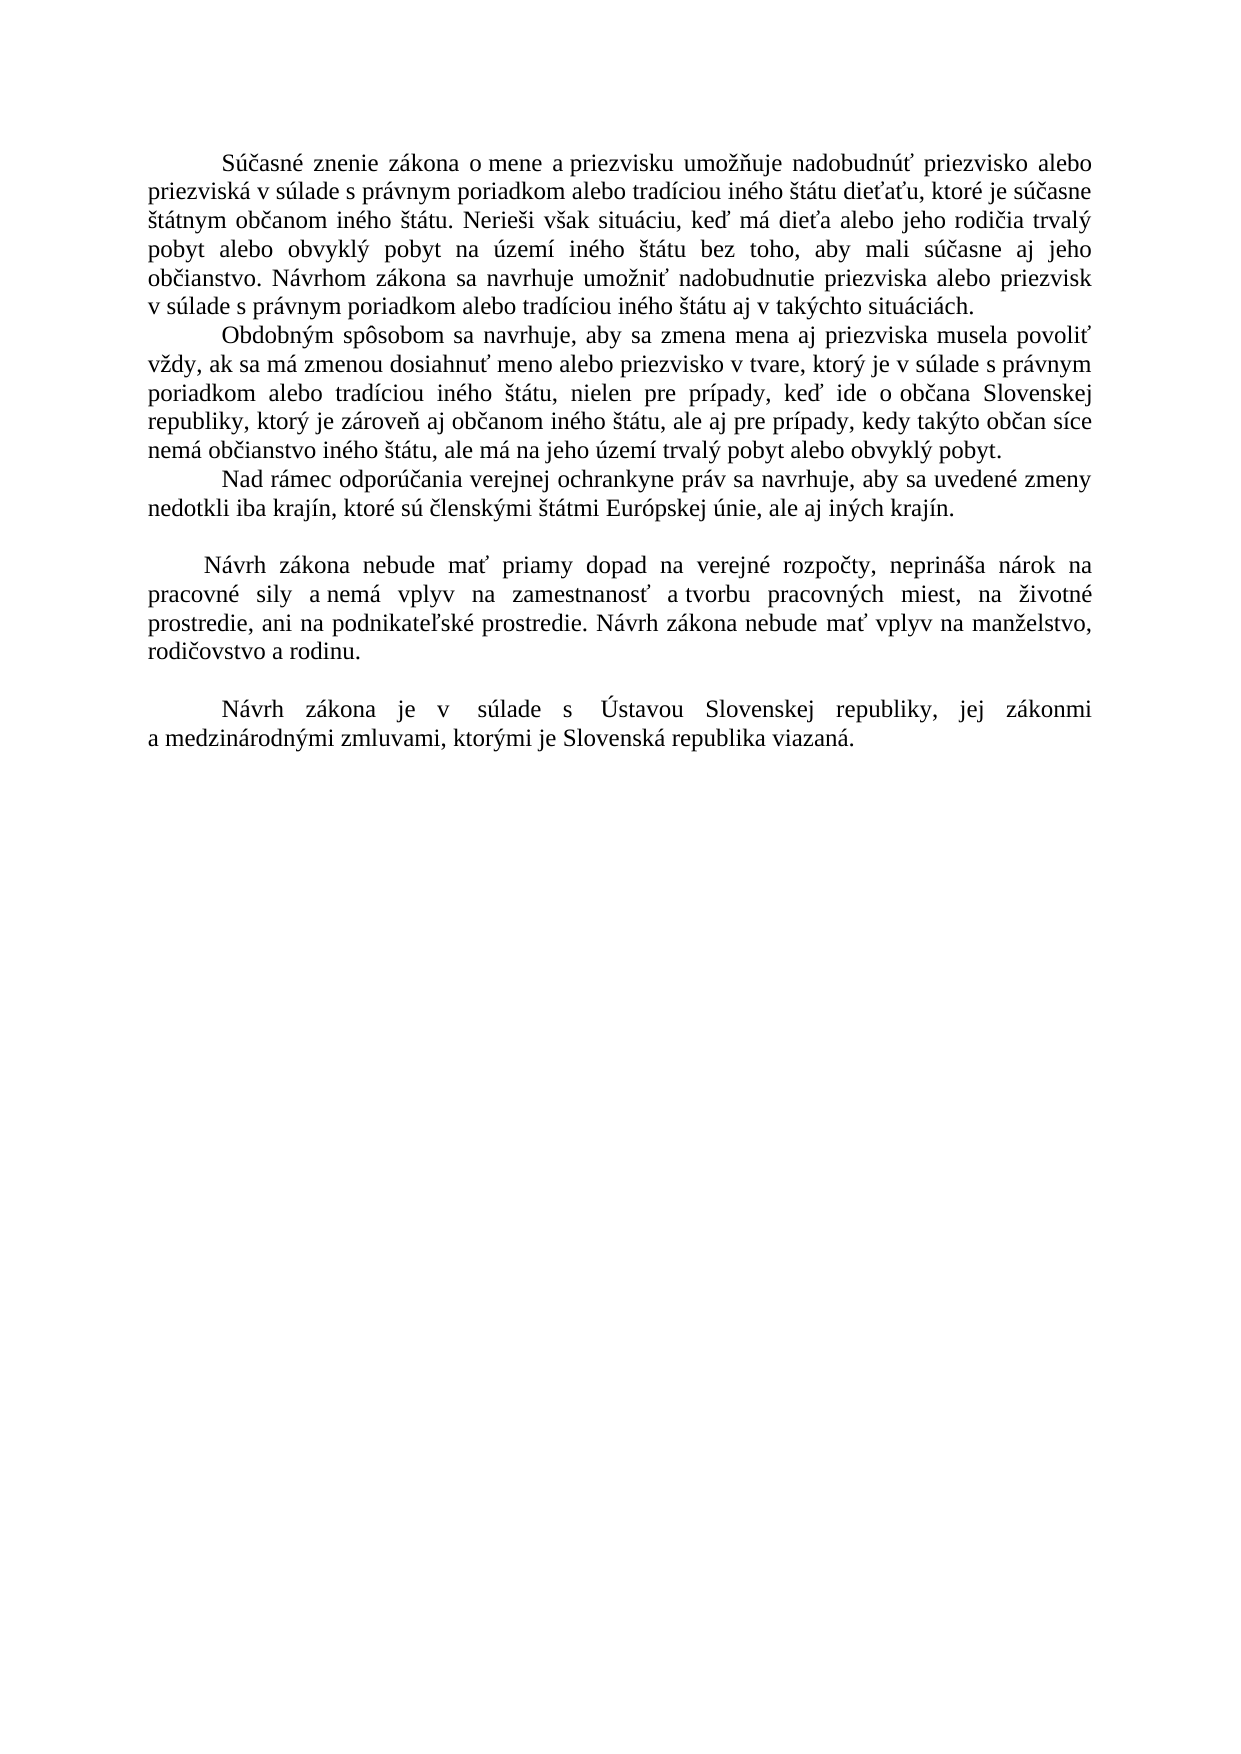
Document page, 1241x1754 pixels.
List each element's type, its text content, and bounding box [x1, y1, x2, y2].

text Súčasné znenie zákona o mene a priezvisku umožňuje nadobudnúť priezvisko alebo priezviská v súlade s právnym poriadkom alebo tradíciou iného štátu dieťaťu, ktoré je súčasne štátnym občanom iného štátu. Nerieši však situáciu, keď má dieťa alebo jeho rodičia trvalý pobyt alebo obvyklý pobyt na území iného štátu bez toho, aby mali súčasne aj jeho občianstvo. Návrhom zákona sa navrhuje umožniť nadobudnutie priezviska alebo priezvisk v súlade s právnym poriadkom alebo tradíciou iného štátu aj v takýchto situáciách. [148, 148, 1093, 320]
text Nad rámec odporúčania verejnej ochrankyne práv sa navrhuje, aby sa uvedené zmeny nedotkli iba krajín, ktoré sú členskými štátmi Európskej únie, ale aj iných krajín. [148, 464, 1093, 521]
text Návrh zákona nebude mať priamy dopad na verejné rozpočty, neprináša nárok na pracovné sily a nemá vplyv na zamestnanosť a tvorbu pracovných miest, na životné prostredie, ani na podnikateľské prostredie. Návrh zákona nebude mať vplyv na manželstvo, rodičovstvo a rodinu. [148, 550, 1093, 665]
text Návrh zákona je v súlade s Ústavou Slovenskej republiky, jej zákonmi a medzinárodnými zmluvami, ktorými je Slovenská republika viazaná. [148, 694, 1093, 751]
text Obdobným spôsobom sa navrhuje, aby sa zmena mena aj priezviska musela povoliť vždy, ak sa má zmenou dosiahnuť meno alebo priezvisko v tvare, ktorý je v súlade s právnym poriadkom alebo tradíciou iného štátu, nielen pre prípady, keď ide o občana Slovenskej republiky, ktorý je zároveň aj občanom iného štátu, ale aj pre prípady, kedy takýto občan síce nemá občianstvo iného štátu, ale má na jeho území trvalý pobyt alebo obvyklý pobyt. [148, 320, 1093, 464]
